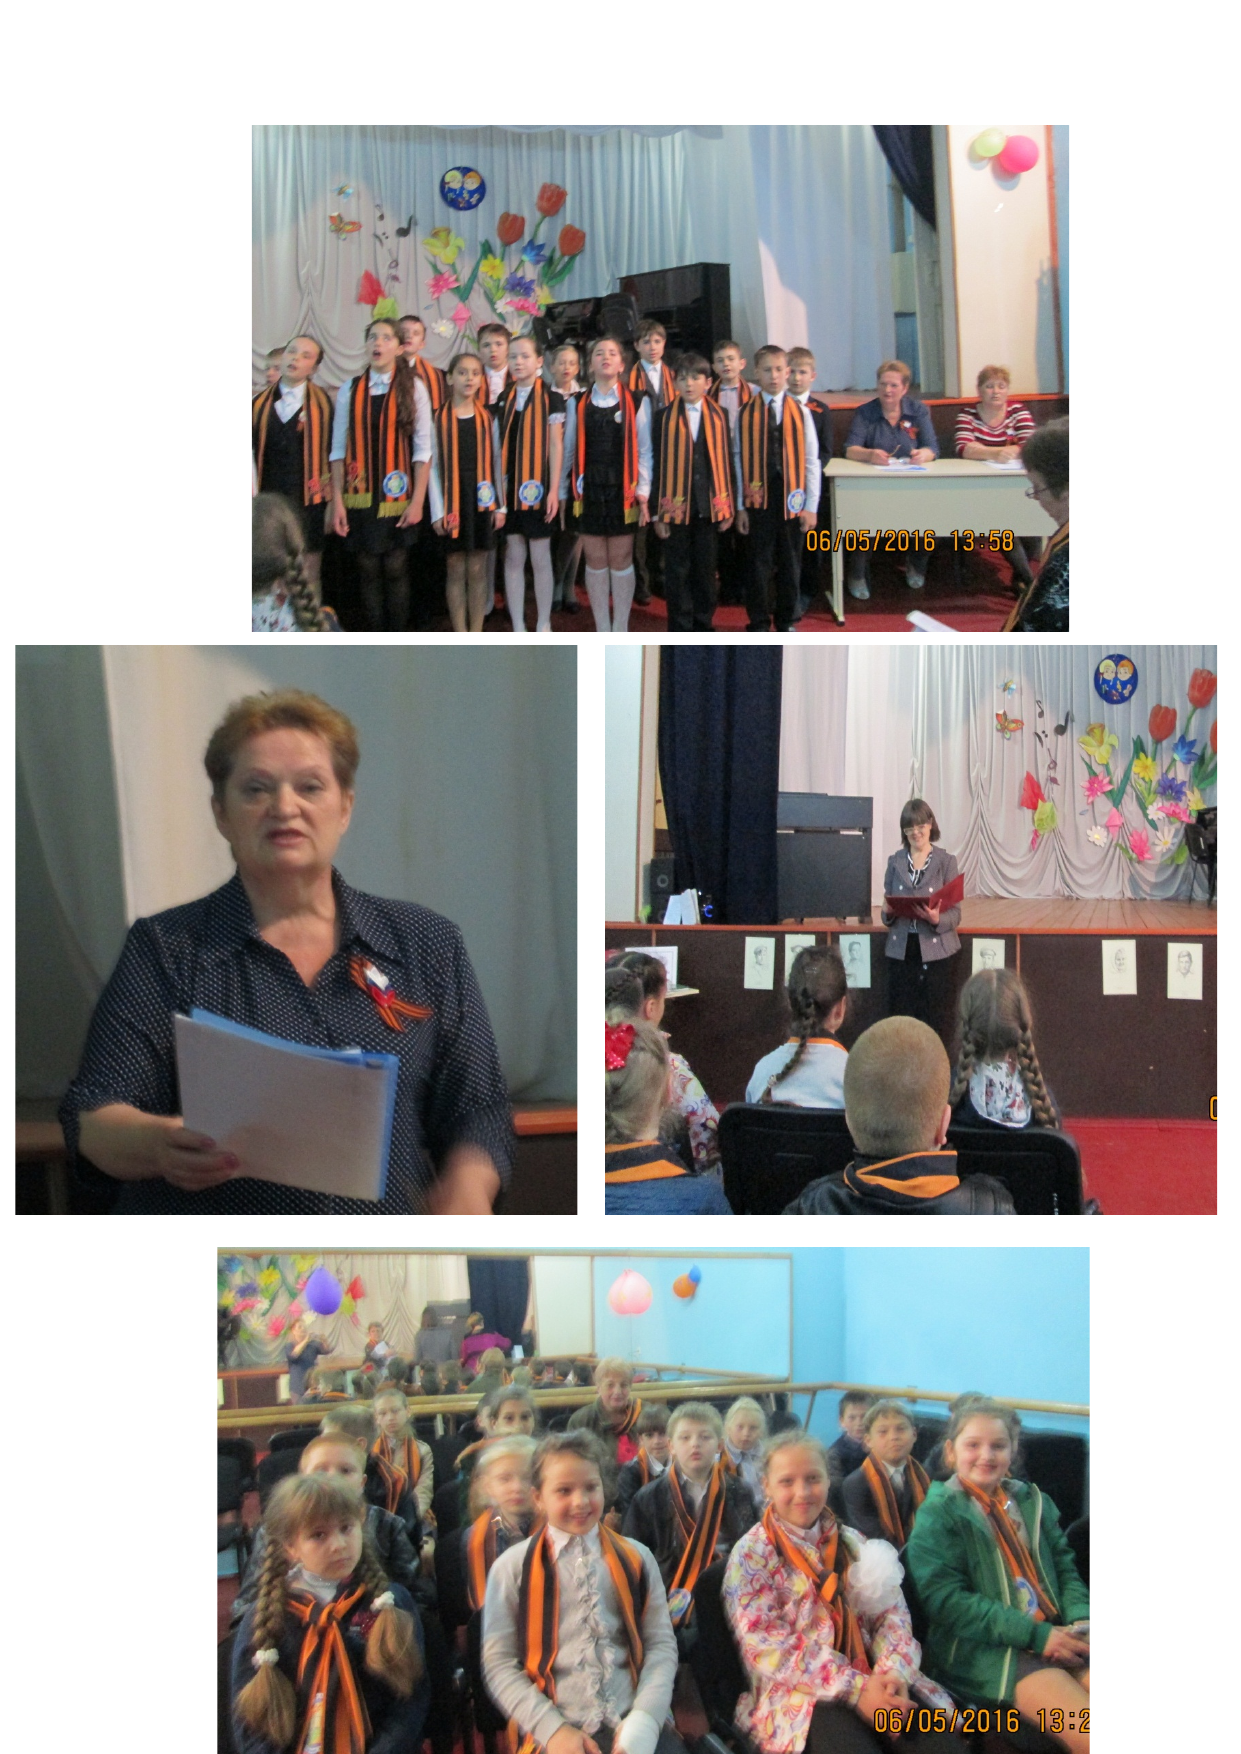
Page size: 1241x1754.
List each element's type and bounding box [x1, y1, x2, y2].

picture [251, 125, 1070, 632]
picture [605, 645, 1218, 1215]
picture [217, 1247, 1090, 1754]
picture [15, 645, 578, 1215]
